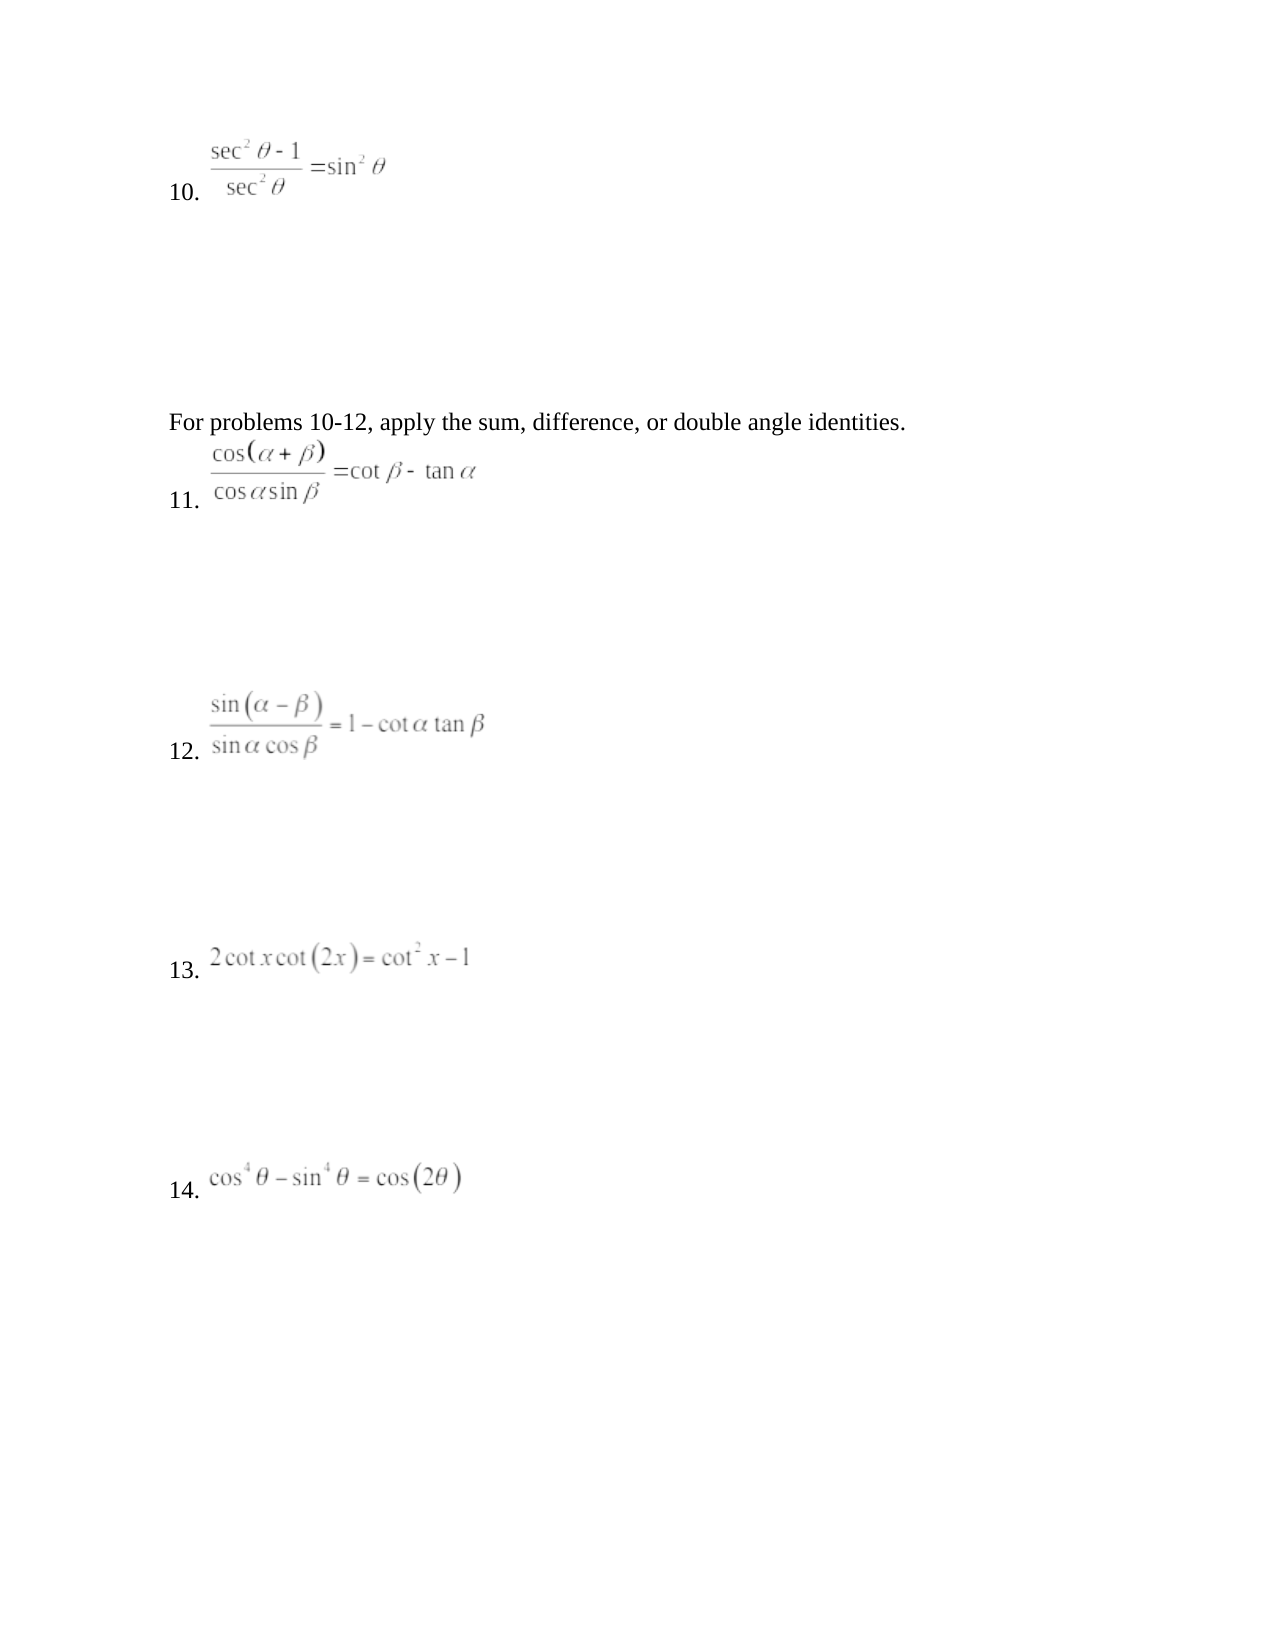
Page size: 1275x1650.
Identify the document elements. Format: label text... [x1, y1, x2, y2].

text For problems 10-12, apply the sum, difference, or double angle identities. [169, 407, 1125, 435]
